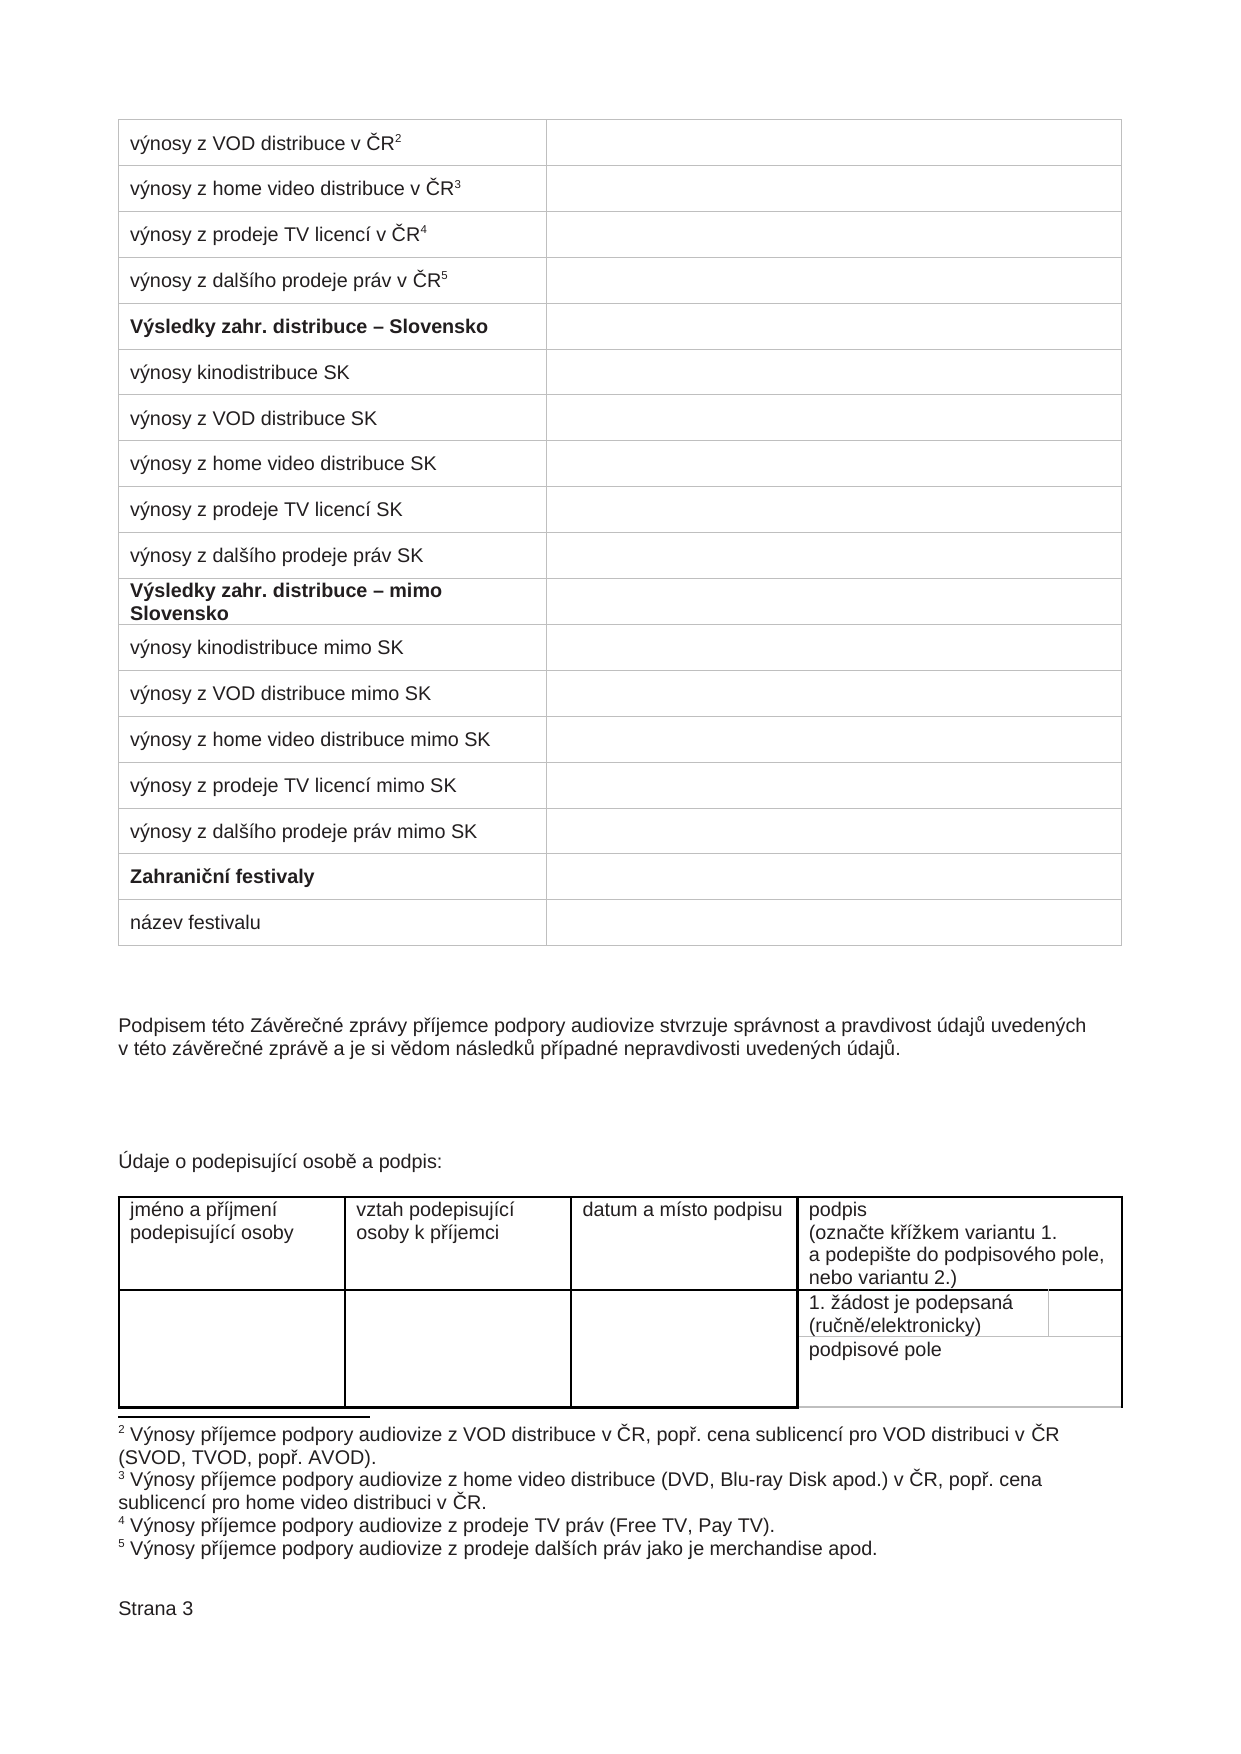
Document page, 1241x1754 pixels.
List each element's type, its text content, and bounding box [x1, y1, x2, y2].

table_cell výnosy z dalšího prodeje práv v ČR [119, 258, 546, 303]
table_cell [547, 350, 1121, 394]
table_cell [547, 763, 1121, 807]
table_cell [547, 809, 1121, 853]
table_cell výnosy z dalšího prodeje práv mimo SK [119, 809, 546, 853]
table_cell [547, 854, 1121, 899]
table_cell 1. žádost je podepsaná (ručně/elektronicky) [799, 1291, 1048, 1336]
table_header vztah podepisující osoby k příjemci [346, 1198, 570, 1289]
text Podpisem této Závěrečné zprávy příjemce podpory audiovize stvrzuje správnost a pravdivost údajů uvedených v této závěrečné zprávě a je si vědom následků případné nepravdivosti uvedených údajů. Údaje o podepisující osobě a podpis: [118, 1014, 1122, 1173]
table_cell [547, 579, 1121, 624]
table_header jméno a příjmení podepisující osoby [120, 1198, 344, 1289]
table_cell výnosy z home video distribuce v ČR [119, 166, 546, 211]
table_cell podpisové pole [799, 1337, 1121, 1406]
table_cell [1049, 1291, 1121, 1336]
table_cell [547, 212, 1121, 257]
table_header datum a místo podpisu [572, 1198, 796, 1289]
table_cell výnosy z prodeje TV licencí SK [119, 487, 546, 532]
table_cell název festivalu [119, 900, 546, 945]
table_cell [547, 900, 1121, 945]
table_cell [346, 1291, 570, 1406]
table_cell výnosy z VOD distribuce SK [119, 395, 546, 440]
table_cell [120, 1291, 344, 1406]
table_cell výnosy z VOD distribuce mimo SK [119, 671, 546, 716]
table_header podpis (označte křížkem variantu 1. a podepište do podpisového pole, nebo variantu 2.) [799, 1198, 1121, 1289]
table_cell výnosy z VOD distribuce v ČR [119, 120, 546, 165]
table_cell Zahraniční festivaly [119, 854, 546, 899]
table_cell Výsledky zahr. distribuce – Slovensko [119, 304, 546, 348]
table_cell [572, 1291, 796, 1406]
table_cell [547, 166, 1121, 211]
table_cell [547, 533, 1121, 578]
table_cell výnosy z prodeje TV licencí mimo SK [119, 763, 546, 807]
table_cell výnosy z home video distribuce SK [119, 441, 546, 486]
table_cell [547, 258, 1121, 303]
table_cell výnosy kinodistribuce SK [119, 350, 546, 394]
table_cell výnosy kinodistribuce mimo SK [119, 625, 546, 670]
table_cell [547, 395, 1121, 440]
table_cell [547, 717, 1121, 762]
table_cell Výsledky zahr. distribuce – mimo Slovensko [119, 579, 546, 624]
table_cell [547, 441, 1121, 486]
table_cell [547, 671, 1121, 716]
table_cell výnosy z prodeje TV licencí v ČR [119, 212, 546, 257]
table_cell [547, 120, 1121, 165]
table_cell výnosy z dalšího prodeje práv SK [119, 533, 546, 578]
table_cell [547, 487, 1121, 532]
table_cell výnosy z home video distribuce mimo SK [119, 717, 546, 762]
table_cell [547, 304, 1121, 348]
table_cell [547, 625, 1121, 670]
